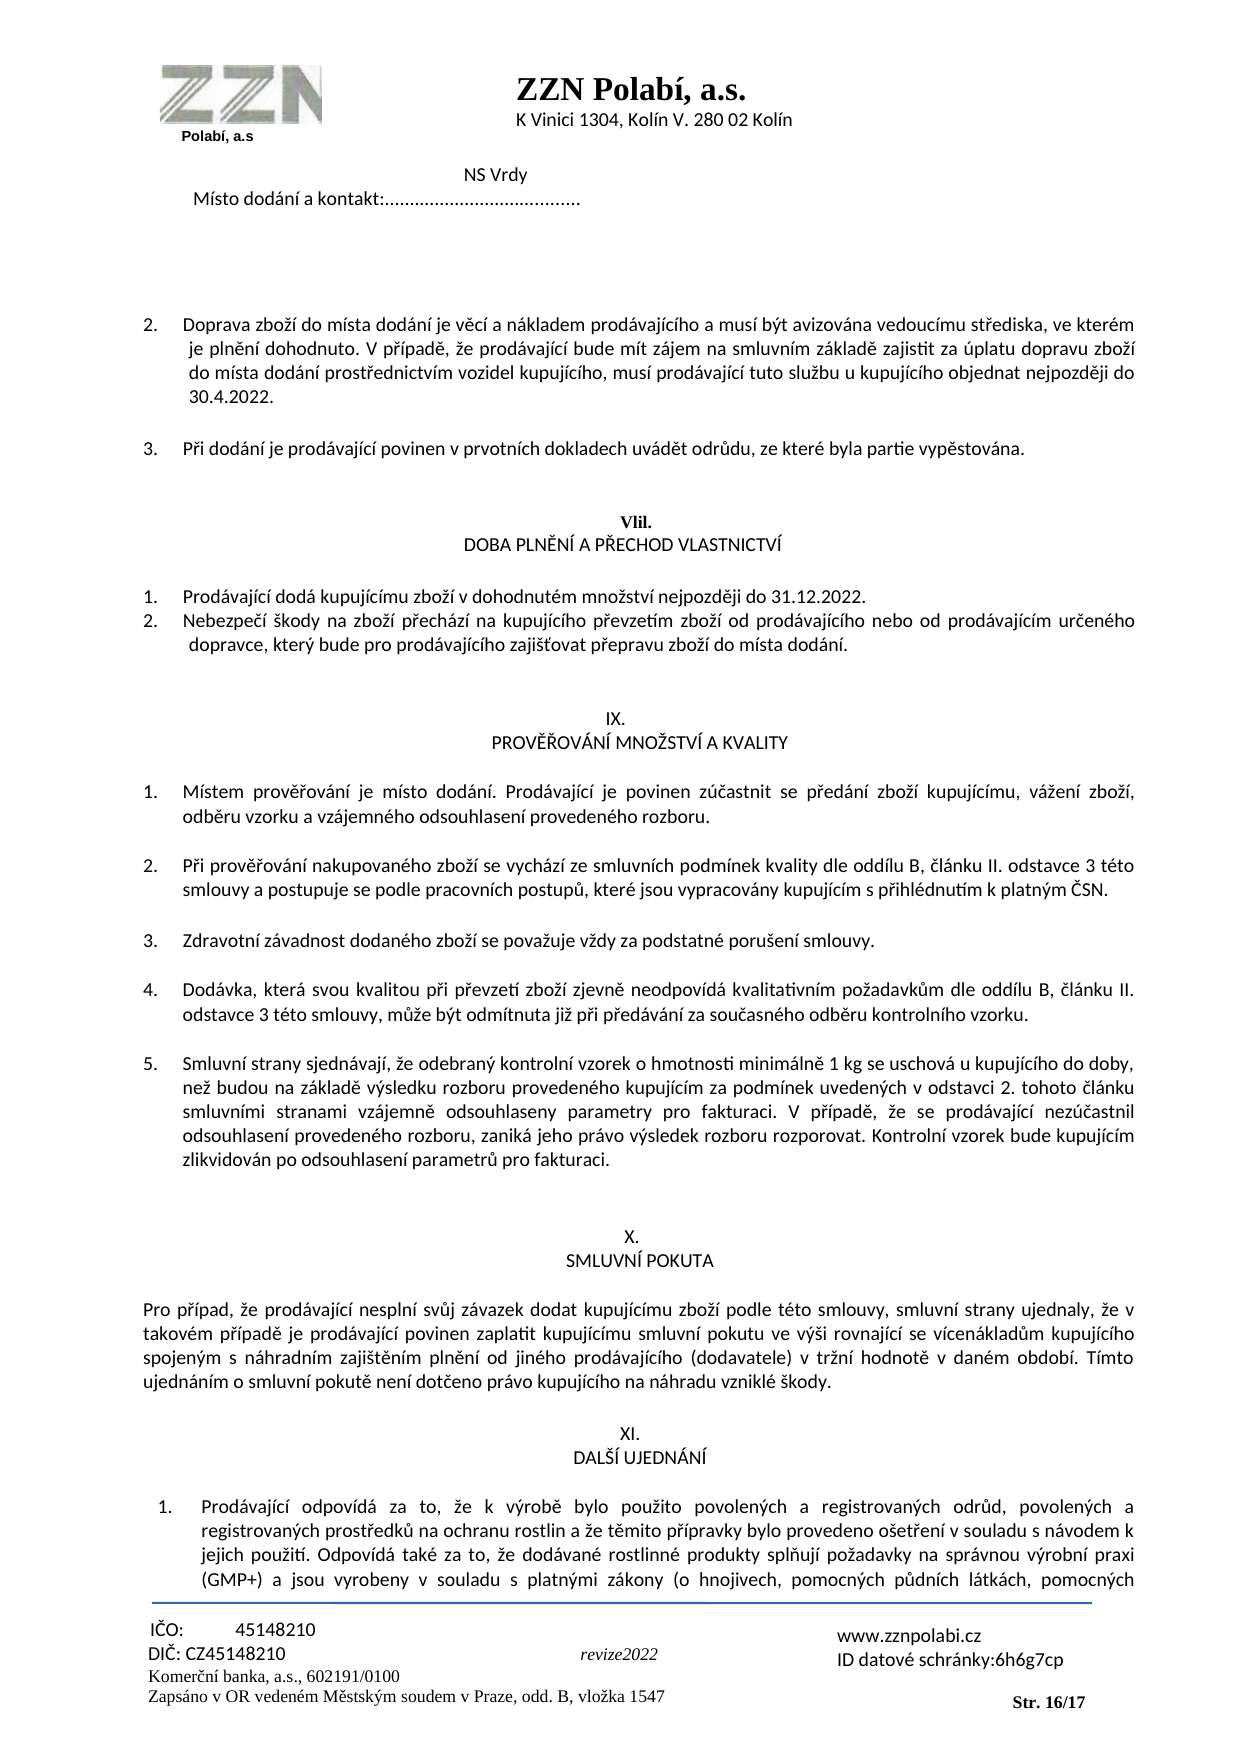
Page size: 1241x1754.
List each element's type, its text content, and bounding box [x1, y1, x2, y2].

text DOBA PLNĚNÍ A PŘECHOD VLASTNICTVÍ [464, 532, 1137, 557]
text SMLUVNÍ POKUTA [143, 1248, 1137, 1272]
list Smluvní strany sjednávají, že odebraný kontrolní vzorek o hmotnosti minimálně 1 kg se uschová u kupujícího do doby, než budou na základě výsledku rozboru provedeného kupujícím za podmínek uvedených v odstavci 2. tohoto článku smluvními stranami vzájemně odsouhlaseny parametry pro fakturaci. V případě, že se prodávající nezúčastnil odsouhlasení provedeného rozboru, zaniká jeho právo výsledek rozboru rozporovat. Kontrolní vzorek bude kupujícím zlikvidován po odsouhlasení parametrů pro fakturaci. [143, 1051, 1137, 1172]
list Zdravotní závadnost dodaného zboží se považuje vždy za podstatné porušení smlouvy. [143, 928, 1137, 952]
list Doprava zboží do místa dodání je věcí a nákladem prodávajícího a musí být avizována vedoucímu střediska, ve kterém je plnění dohodnuto. V případě, že prodávající bude mít zájem na smluvním základě zajistit za úplatu dopravu zboží do místa dodání prostřednictvím vozidel kupujícího, musí prodávající tuto službu u kupujícího objednat nejpozději do 30.4.2022. [143, 312, 1137, 409]
text IX. [605, 706, 1137, 730]
list Dodávka, která svou kvalitou při převzetí zboží zjevně neodpovídá kvalitativním požadavkům dle oddílu B, článku II. odstavce 3 této smlouvy, může být odmítnuta již při předávání za současného odběru kontrolního vzorku. [143, 977, 1137, 1026]
text NS Vrdy [464, 162, 1137, 186]
text Pro případ, že prodávající nesplní svůj závazek dodat kupujícímu zboží podle této smlouvy, smluvní strany ujednaly, že v takovém případě je prodávající povinen zaplatit kupujícímu smluvní pokutu ve výši rovnající se vícenákladům kupujícího spojeným s náhradním zajištěním plnění od jiného prodávajícího (dodavatele) v tržní hodnotě v daném období. Tímto ujednáním o smluvní pokutě není dotčeno právo kupujícího na náhradu vzniklé škody. [143, 1297, 1137, 1394]
text Vlil. [618, 512, 1137, 532]
text XI. [618, 1421, 1137, 1445]
text X. [624, 1224, 1137, 1248]
text PROVĚŘOVÁNÍ MNOŽSTVÍ A KVALITY [143, 730, 1137, 754]
list Místem prověřování je místo dodání. Prodávající je povinen zúčastnit se předání zboží kupujícímu, vážení zboží, odběru vzorku a vzájemného odsouhlasení provedeného rozboru. [143, 779, 1137, 828]
list Při prověřování nakupovaného zboží se vychází ze smluvních podmínek kvality dle oddílu B, článku II. odstavce 3 této smlouvy a postupuje se podle pracovních postupů, které jsou vypracovány kupujícím s přihlédnutím k platným ČSN. [143, 853, 1137, 901]
picture [159, 65, 322, 124]
text Místo dodání a kontakt: [189, 186, 1137, 210]
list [157, 1494, 1137, 1591]
list Nebezpečí škody na zboží přechází na kupujícího převzetím zboží od prodávajícího nebo od prodávajícím určeného dopravce, který bude pro prodávajícího zajišťovat přepravu zboží do místa dodání. [143, 608, 1137, 656]
list Při dodání je prodávající povinen v prvotních dokladech uvádět odrůdu, ze které byla partie vypěstována. [143, 436, 1137, 460]
list Prodávající dodá kupujícímu zboží v dohodnutém množství nejpozději do 31.12.2022. [143, 584, 1137, 608]
text DALŠÍ UJEDNÁNÍ [143, 1445, 1137, 1469]
